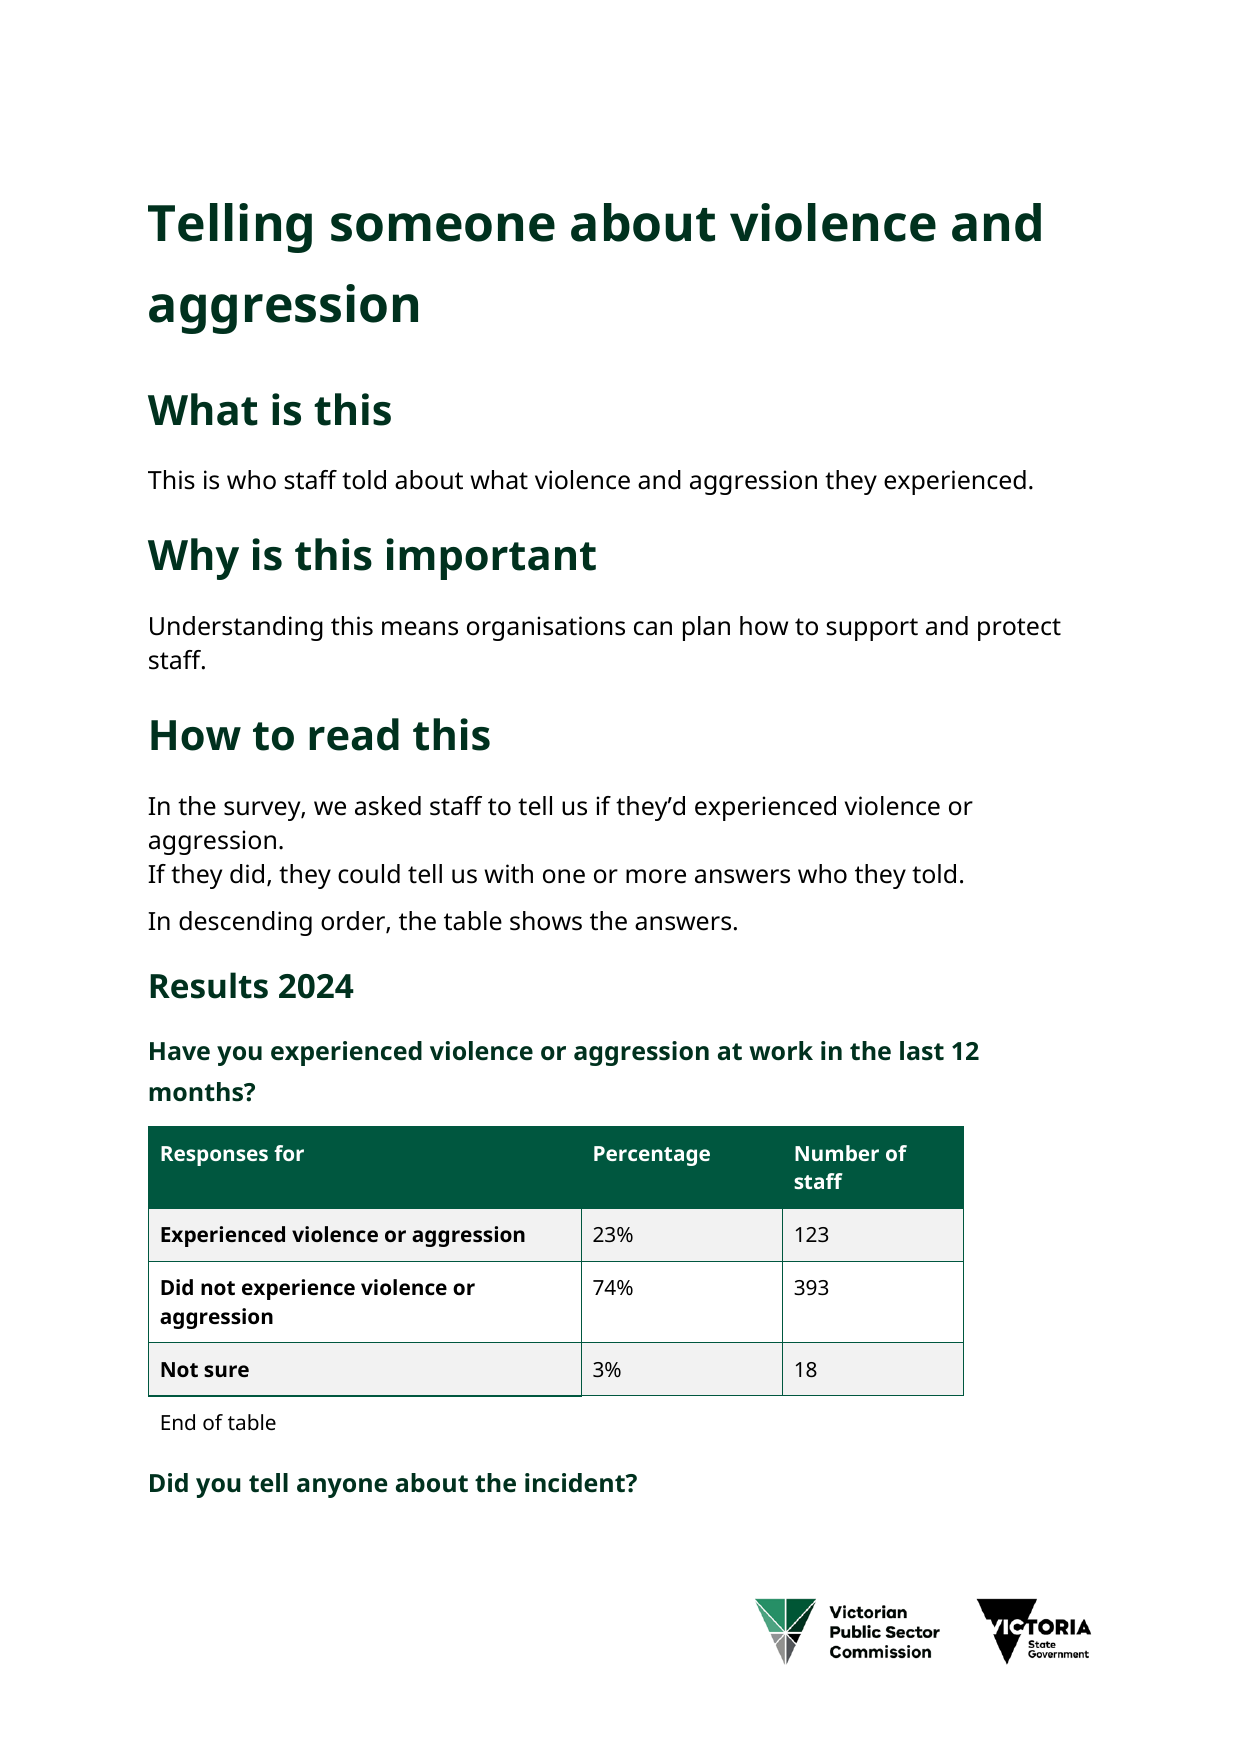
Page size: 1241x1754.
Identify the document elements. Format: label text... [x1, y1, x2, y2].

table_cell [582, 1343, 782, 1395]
subtitle Results 2024 [148, 963, 1092, 1008]
subtitle Did you tell anyone about the incident? [148, 1465, 1092, 1499]
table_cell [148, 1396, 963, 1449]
text Understanding this means organisations can plan how to support and protect staff. [148, 609, 1092, 677]
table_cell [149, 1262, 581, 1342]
subtitle Telling someone about violence and aggression [148, 188, 1092, 338]
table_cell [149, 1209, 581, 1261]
subtitle How to read this [148, 706, 1092, 763]
text This is who staff told about what violence and aggression they experienced. [148, 463, 1092, 497]
picture [754, 1598, 1093, 1666]
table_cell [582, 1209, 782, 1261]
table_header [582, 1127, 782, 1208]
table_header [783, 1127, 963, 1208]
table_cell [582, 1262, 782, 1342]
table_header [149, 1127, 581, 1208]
subtitle Why is this important [148, 526, 1092, 583]
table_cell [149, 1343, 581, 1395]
subtitle What is this [148, 380, 1092, 437]
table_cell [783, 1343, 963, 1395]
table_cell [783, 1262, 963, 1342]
text In descending order, the table shows the answers. [148, 903, 1092, 938]
text In the survey, we asked staff to tell us if they’d experienced violence or aggression. If they did, they could tell us with one or more answers who they told. [148, 789, 1092, 891]
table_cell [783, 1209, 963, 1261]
subtitle Have you experienced violence or aggression at work in the last 12 months? [148, 1034, 1092, 1109]
